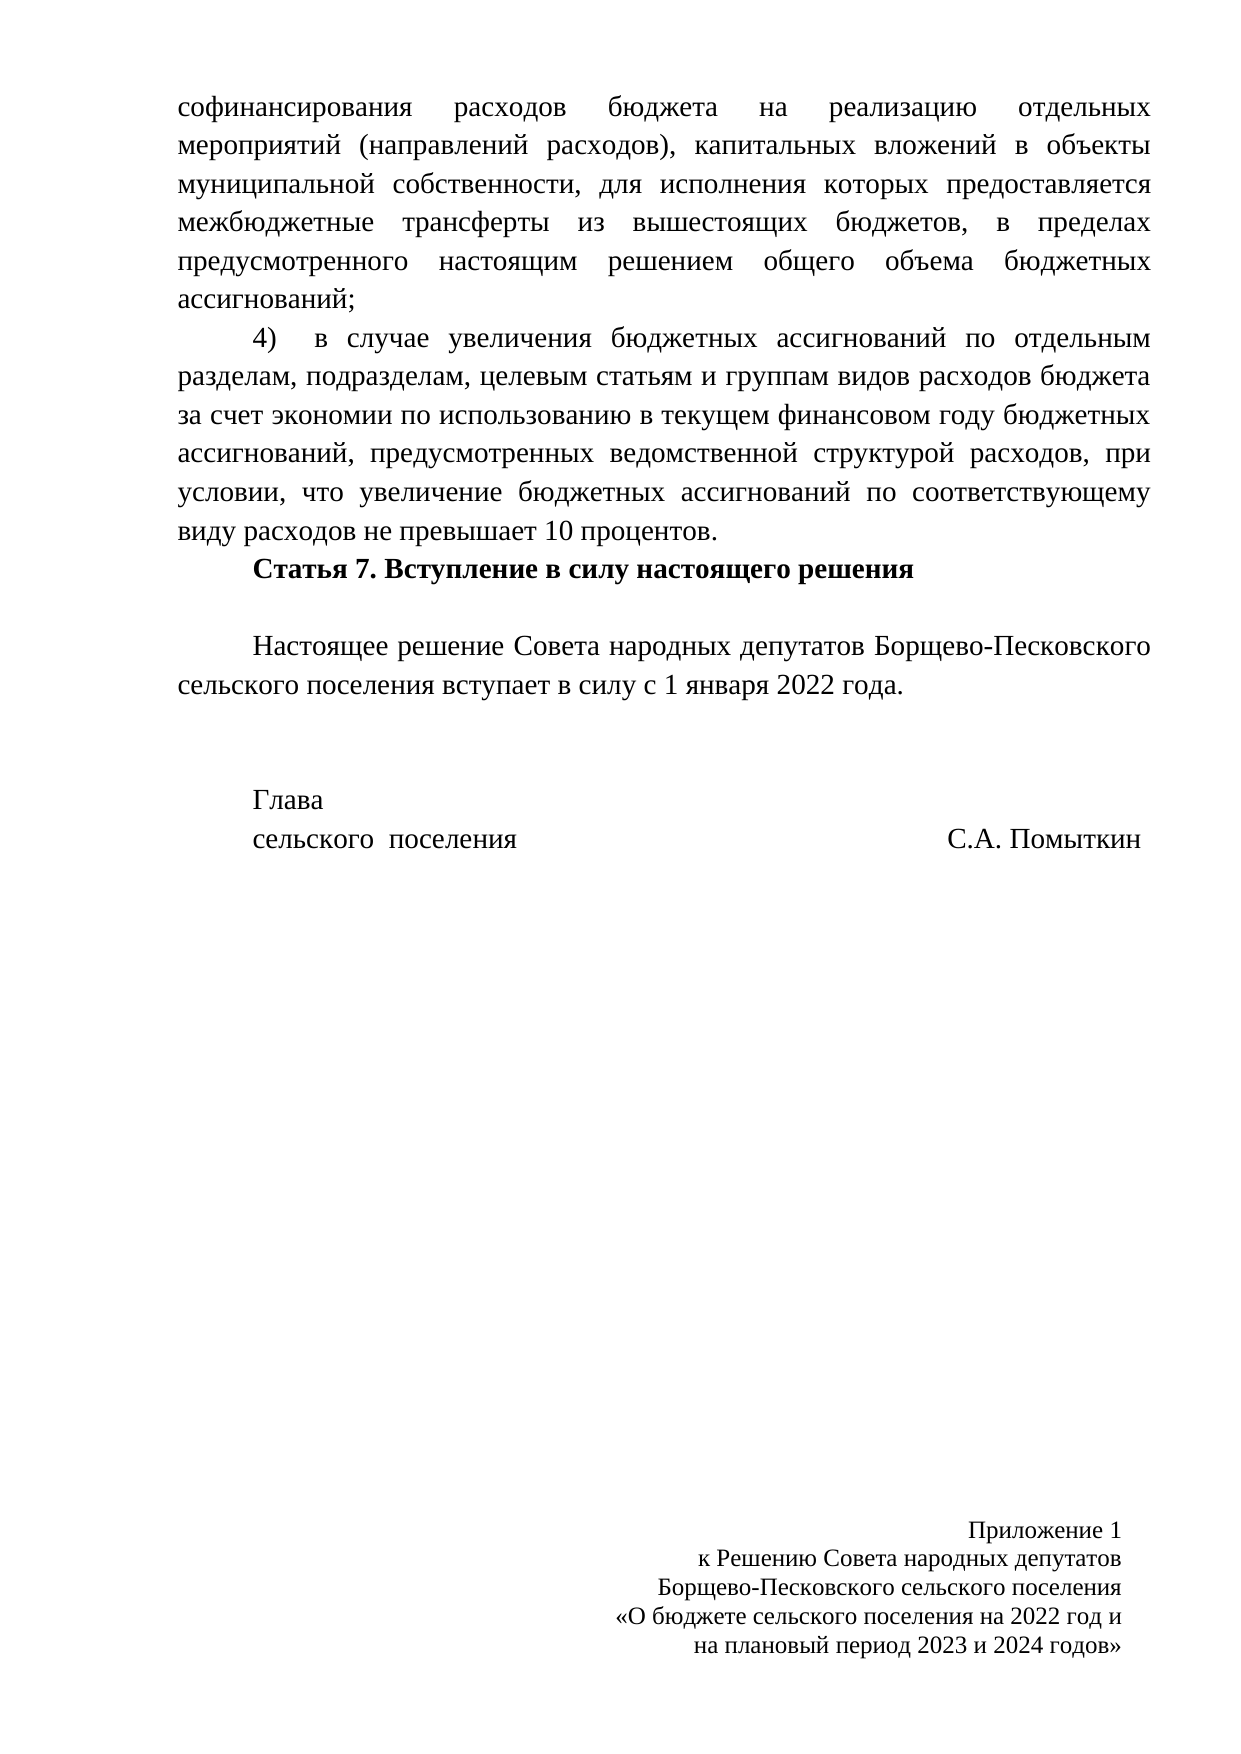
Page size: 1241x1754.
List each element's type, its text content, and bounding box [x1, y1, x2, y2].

text Настоящее решение Совета народных депутатов Борщево-Песковского сельского поселения вступает в силу с 1 января 2022 года. [177, 628, 1152, 700]
table_header Приложение 1 к Решению Совета народных депутатов Борщево-Песковского сельского поселения «О бюджете сельского поселения на 2022 год и на плановый период 2023 и 2024 годов» [475, 1515, 1133, 1662]
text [177, 89, 1152, 315]
text Глава [177, 782, 1152, 816]
text Статья 7. Вступление в силу настоящего решения [177, 551, 1152, 585]
text сельского поселения С.А. Помыткин [177, 821, 1152, 854]
text 4) в случае увеличения бюджетных ассигнований по отдельным разделам, подразделам, целевым статьям и группам видов расходов бюджета за счет экономии по использованию в текущем финансовом году бюджетных ассигнований, предусмотренных ведомственной структурой расходов, при условии, что увеличение бюджетных ассигнований по соответствующему виду расходов не превышает 10 процентов. [177, 320, 1152, 546]
